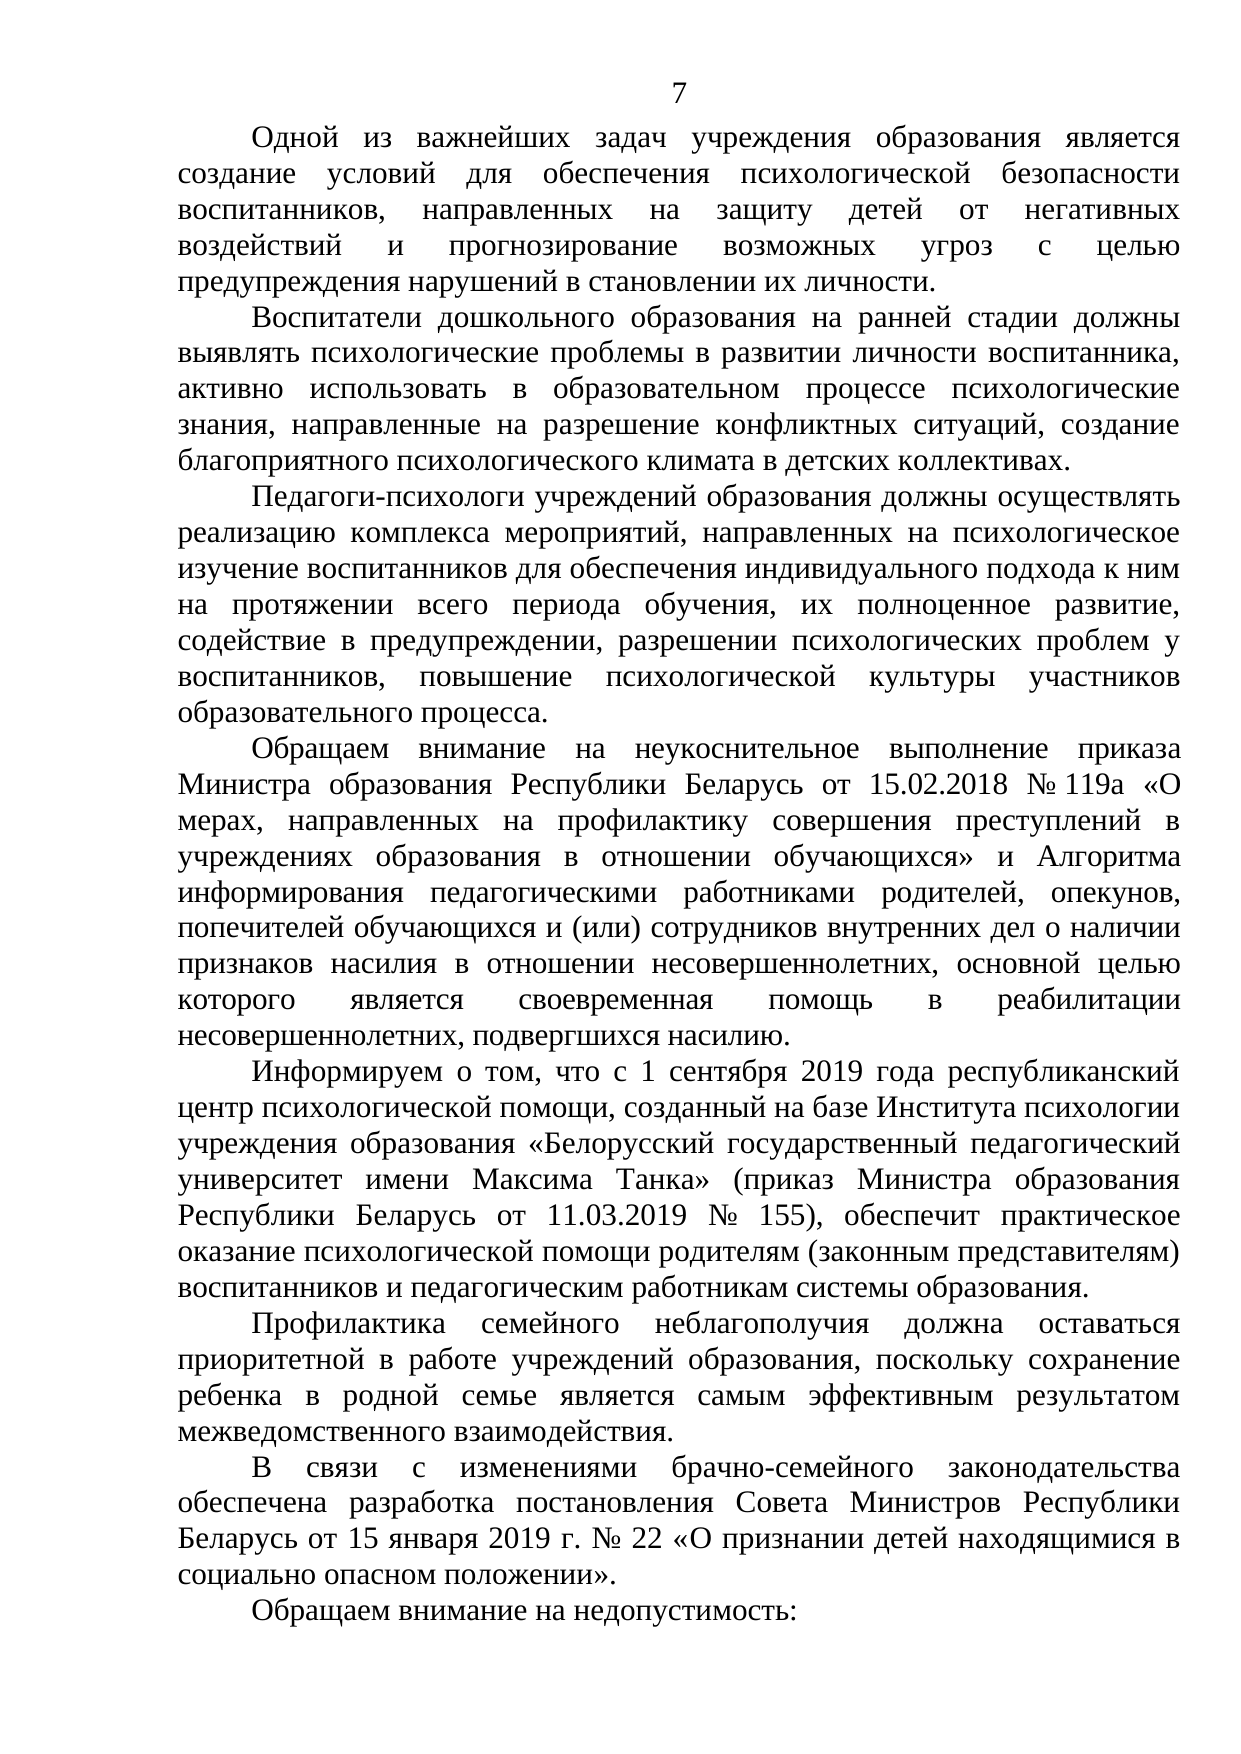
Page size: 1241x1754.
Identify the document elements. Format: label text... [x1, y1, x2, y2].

text Обращаем внимание на неукоснительное выполнение приказа Министра образования Республики Беларусь от 15.02.2018 № 119а «О мерах, направленных на профилактику совершения преступлений в учреждениях образования в отношении обучающихся» и Алгоритма информирования педагогическими работниками родителей, опекунов, попечителей обучающихся и (или) сотрудников внутренних дел о наличии признаков насилия в отношении несовершеннолетних, основной целью которого является своевременная помощь в реабилитации несовершеннолетних, подвергшихся насилию. [177, 729, 1181, 1052]
text Одной из важнейших задач учреждения образования является создание условий для обеспечения психологической безопасности воспитанников, направленных на защиту детей от негативных воздействий и прогнозирование возможных угроз с целью предупреждения нарушений в становлении их личности. [177, 118, 1181, 298]
text Воспитатели дошкольного образования на ранней стадии должны выявлять психологические проблемы в развитии личности воспитанника, активно использовать в образовательном процессе психологические знания, направленные на разрешение конфликтных ситуаций, создание благоприятного психологического климата в детских коллективах. [177, 298, 1181, 477]
text В связи с изменениями брачно-семейного законодательства обеспечена разработка постановления Совета Министров Республики Беларусь от 15 января . № 22 «О признании детей находящимися в социально опасном положении». [177, 1448, 1181, 1592]
text Педагоги-психологи учреждений образования должны осуществлять реализацию комплекса мероприятий, направленных на психологическое изучение воспитанников для обеспечения индивидуального подхода к ним на протяжении всего периода обучения, их полноценное развитие, содействие в предупреждении, разрешении психологических проблем у воспитанников, повышение психологической культуры участников образовательного процесса. [177, 477, 1181, 729]
text Обращаем внимание на недопустимость: [177, 1592, 1181, 1627]
text Информируем о том, что с 1 сентября 2019 года республиканский центр психологической помощи, созданный на базе Института психологии учреждения образования «Белорусский государственный педагогический университет имени Максима Танка» (приказ Министра образования Республики Беларусь от 11.03.2019 № 155), обеспечит практическое оказание психологической помощи родителям (законным представителям) воспитанников и педагогическим работникам системы образования. [177, 1052, 1181, 1304]
text Профилактика семейного неблагополучия должна оставаться приоритетной в работе учреждений образования, поскольку сохранение ребенка в родной семье является самым эффективным результатом межведомственного взаимодействия. [177, 1304, 1181, 1448]
